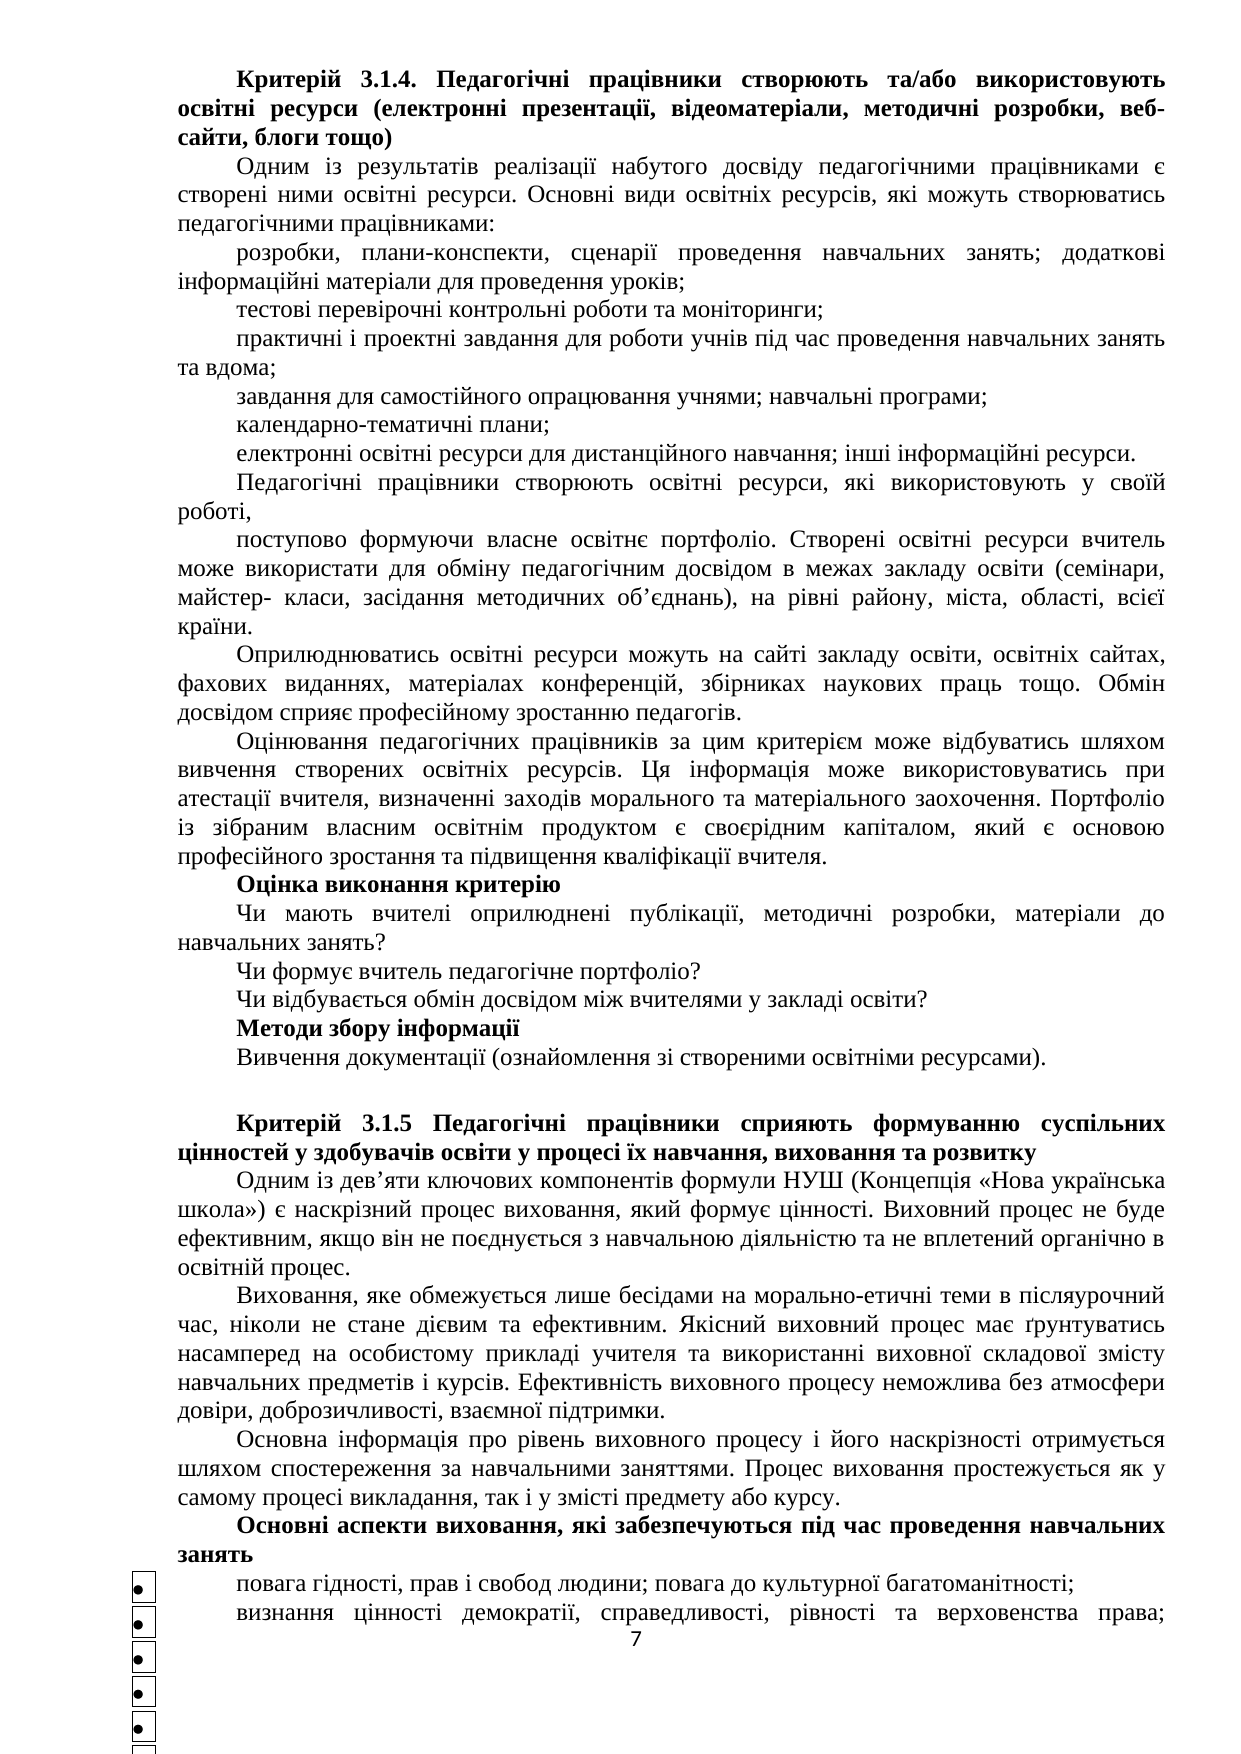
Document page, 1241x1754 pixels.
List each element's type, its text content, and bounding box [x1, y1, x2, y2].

text календарно-тематичні плани; [177, 409, 1166, 438]
subtitle Основні аспекти виховання, які забезпечуються під час проведення навчальних занять [177, 1510, 1166, 1568]
text Одним із результатів реалізації набутого досвіду педагогічними працівниками є створені ними освітні ресурси. Основні види освітніх ресурсів, які можуть створюватись педагогічними працівниками: [177, 151, 1166, 237]
picture [133, 1642, 155, 1672]
text розробки, плани-конспекти, сценарії проведення навчальних занять; додаткові інформаційні матеріали для проведення уроків; [177, 237, 1166, 294]
text Оприлюднюватись освітні ресурси можуть на сайті закладу освіти, освітніх сайтах, фахових виданнях, матеріалах конференцій, збірниках наукових праць тощо. Обмін досвідом сприяє професійному зростанню педагогів. [177, 639, 1166, 726]
text Одним із дев’яти ключових компонентів формули НУШ (Концепція «Нова українська школа») є наскрізний процес виховання, який формує цінності. Виховний процес не буде ефективним, якщо він не поєднується з навчальною діяльністю та не вплетений органічно в освітній процес. [177, 1165, 1166, 1280]
text Чи відбувається обмін досвідом між вчителями у закладі освіти? [177, 984, 1166, 1013]
subtitle Оцінка виконання критерію [177, 869, 1166, 898]
text електронні освітні ресурси для дистанційного навчання; інші інформаційні ресурси. [177, 438, 1166, 467]
picture [133, 1677, 155, 1706]
text поступово формуючи власне освітнє портфоліо. Створені освітні ресурси вчитель може використати для обміну педагогічним досвідом в межах закладу освіти (семінари, майстер- класи, засідання методичних об’єднань), на рівні району, міста, області, всієї країни. [177, 524, 1166, 639]
text Педагогічні працівники створюють освітні ресурси, які використовують у своїй роботі, [177, 467, 1166, 524]
picture [133, 1572, 155, 1602]
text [177, 1597, 1166, 1625]
subtitle Критерій 3.1.5 Педагогічні працівники сприяють формуванню суспільних цінностей у здобувачів освіти у процесі їх навчання, виховання та розвитку [177, 1108, 1166, 1165]
picture [133, 1746, 155, 1754]
text Чи формує вчитель педагогічне портфоліо? [177, 956, 1166, 984]
text практичні і проектні завдання для роботи учнів під час проведення навчальних занять та вдома; [177, 323, 1166, 381]
picture [133, 1712, 155, 1741]
subtitle Методи збору інформації [177, 1013, 1166, 1042]
text тестові перевірочні контрольні роботи та моніторинги; [177, 294, 1166, 323]
text завдання для самостійного опрацювання учнями; навчальні програми; [177, 381, 1166, 409]
subtitle Критерій 3.1.4. Педагогічні працівники створюють та/або використовують освітні ресурси (електронні презентації, відеоматеріали, методичні розробки, веб-сайти, блоги тощо) [177, 64, 1166, 151]
picture [133, 1607, 155, 1637]
text повага гідності, прав і свобод людини; повага до культурної багатоманітності; [177, 1568, 1166, 1597]
text Виховання, яке обмежується лише бесідами на морально-етичні теми в післяурочний час, ніколи не стане дієвим та ефективним. Якісний виховний процес має ґрунтуватись насамперед на особистому прикладі учителя та використанні виховної складової змісту навчальних предметів і курсів. Ефективність виховного процесу неможлива без атмосфери довіри, доброзичливості, взаємної підтримки. [177, 1280, 1166, 1424]
text Вивчення документації (ознайомлення зі створеними освітніми ресурсами). [177, 1042, 1166, 1071]
text Основна інформація про рівень виховного процесу і його наскрізності отримується шляхом спостереження за навчальними заняттями. Процес виховання простежується як у самому процесі викладання, так і у змісті предмету або курсу. [177, 1424, 1166, 1510]
text Оцінювання педагогічних працівників за цим критерієм може відбуватись шляхом вивчення створених освітніх ресурсів. Ця інформація може використовуватись при атестації вчителя, визначенні заходів морального та матеріального заохочення. Портфоліо із зібраним власним освітнім продуктом є своєрідним капіталом, який є основою професійного зростання та підвищення кваліфікації вчителя. [177, 726, 1166, 869]
text Чи мають вчителі оприлюднені публікації, методичні розробки, матеріали до навчальних занять? [177, 898, 1166, 956]
